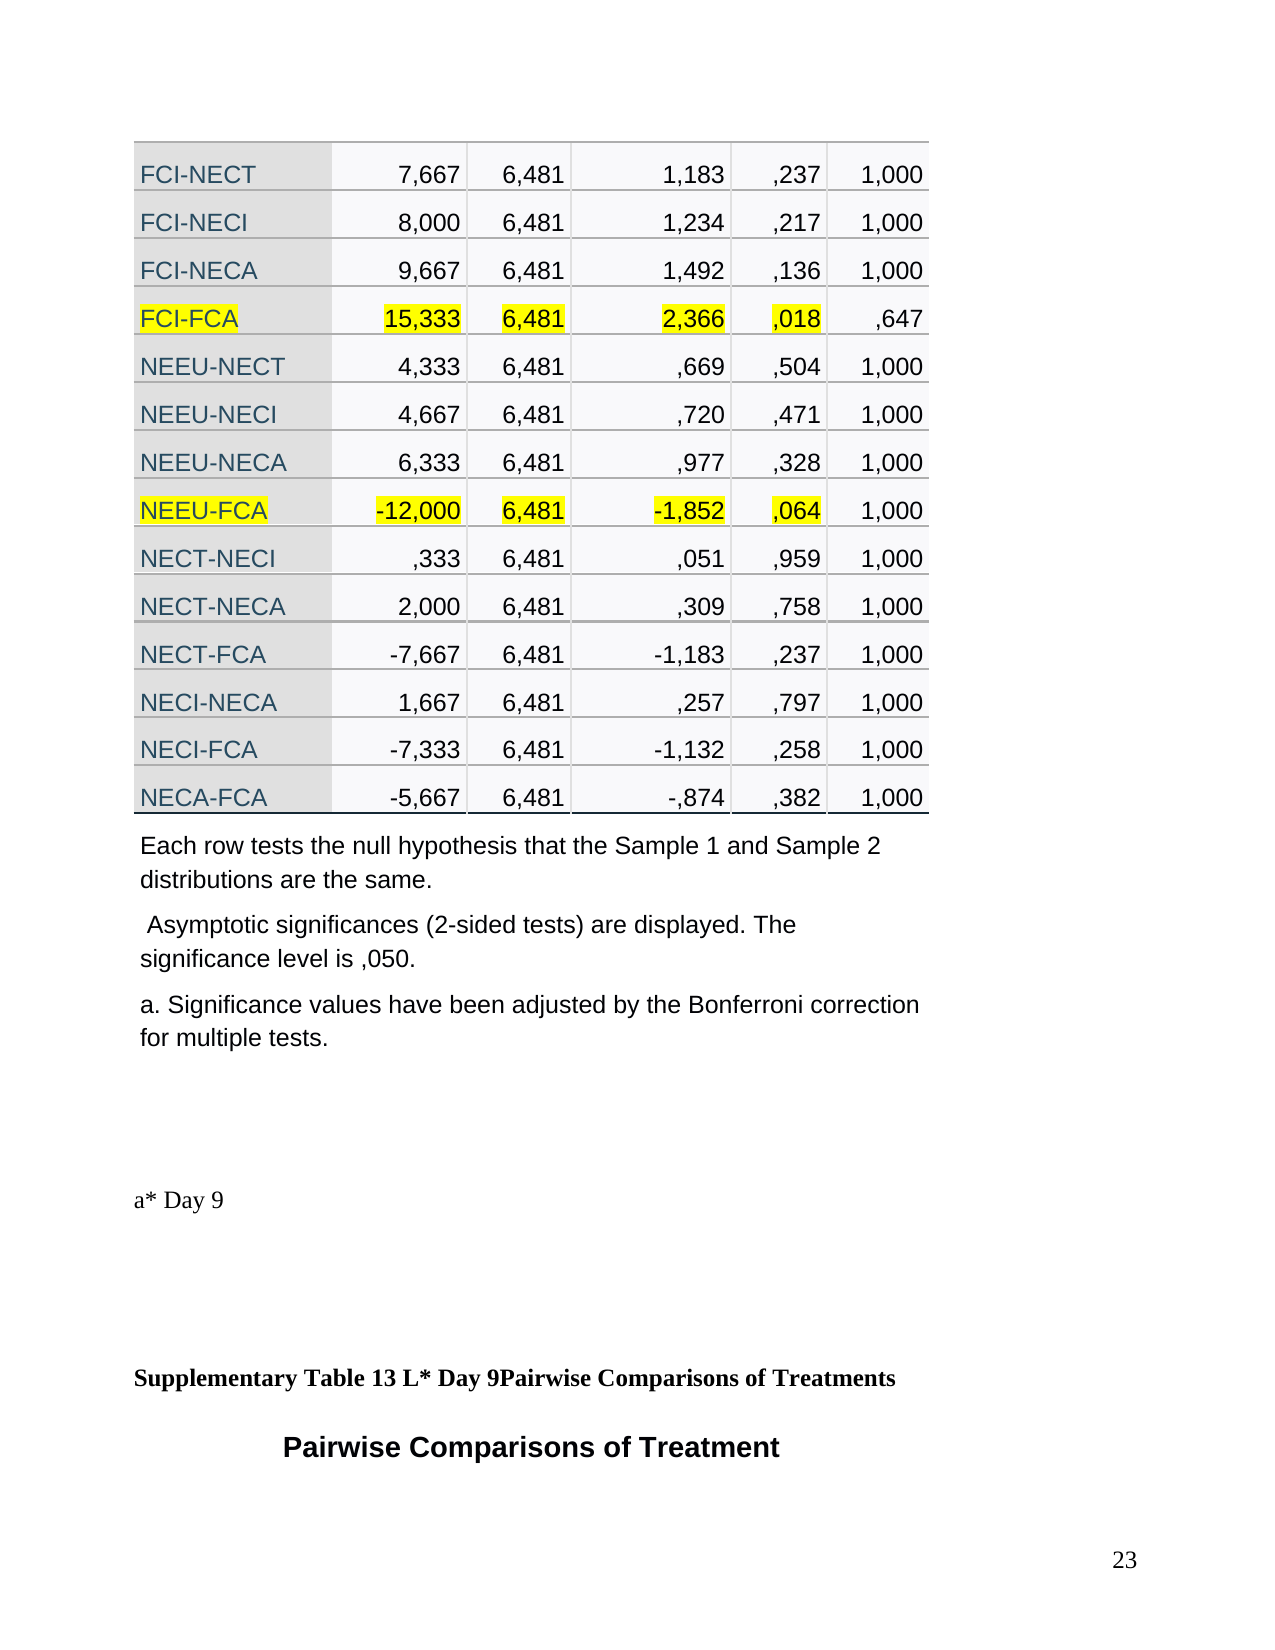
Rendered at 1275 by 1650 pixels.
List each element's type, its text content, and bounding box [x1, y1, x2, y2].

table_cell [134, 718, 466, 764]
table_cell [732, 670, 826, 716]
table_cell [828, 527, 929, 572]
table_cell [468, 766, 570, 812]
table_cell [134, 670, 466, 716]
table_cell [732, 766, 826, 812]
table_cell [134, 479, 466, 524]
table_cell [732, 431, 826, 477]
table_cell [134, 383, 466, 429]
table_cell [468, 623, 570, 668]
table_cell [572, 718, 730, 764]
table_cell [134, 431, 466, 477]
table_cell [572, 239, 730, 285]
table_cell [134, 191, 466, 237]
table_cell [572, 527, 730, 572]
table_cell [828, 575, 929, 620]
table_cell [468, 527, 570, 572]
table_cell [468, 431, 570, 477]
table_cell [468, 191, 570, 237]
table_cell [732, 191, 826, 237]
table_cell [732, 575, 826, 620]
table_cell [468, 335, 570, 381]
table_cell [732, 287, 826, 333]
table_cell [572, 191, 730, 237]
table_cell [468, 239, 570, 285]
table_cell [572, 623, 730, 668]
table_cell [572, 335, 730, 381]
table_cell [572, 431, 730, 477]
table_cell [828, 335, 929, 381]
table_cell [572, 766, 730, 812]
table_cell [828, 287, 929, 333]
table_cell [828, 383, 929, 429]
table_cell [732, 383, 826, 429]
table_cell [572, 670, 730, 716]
text a* Day 9 [133, 1172, 1152, 1214]
text Supplementary Table 13 L* Day 9Pairwise Comparisons of Treatments [133, 1363, 1152, 1392]
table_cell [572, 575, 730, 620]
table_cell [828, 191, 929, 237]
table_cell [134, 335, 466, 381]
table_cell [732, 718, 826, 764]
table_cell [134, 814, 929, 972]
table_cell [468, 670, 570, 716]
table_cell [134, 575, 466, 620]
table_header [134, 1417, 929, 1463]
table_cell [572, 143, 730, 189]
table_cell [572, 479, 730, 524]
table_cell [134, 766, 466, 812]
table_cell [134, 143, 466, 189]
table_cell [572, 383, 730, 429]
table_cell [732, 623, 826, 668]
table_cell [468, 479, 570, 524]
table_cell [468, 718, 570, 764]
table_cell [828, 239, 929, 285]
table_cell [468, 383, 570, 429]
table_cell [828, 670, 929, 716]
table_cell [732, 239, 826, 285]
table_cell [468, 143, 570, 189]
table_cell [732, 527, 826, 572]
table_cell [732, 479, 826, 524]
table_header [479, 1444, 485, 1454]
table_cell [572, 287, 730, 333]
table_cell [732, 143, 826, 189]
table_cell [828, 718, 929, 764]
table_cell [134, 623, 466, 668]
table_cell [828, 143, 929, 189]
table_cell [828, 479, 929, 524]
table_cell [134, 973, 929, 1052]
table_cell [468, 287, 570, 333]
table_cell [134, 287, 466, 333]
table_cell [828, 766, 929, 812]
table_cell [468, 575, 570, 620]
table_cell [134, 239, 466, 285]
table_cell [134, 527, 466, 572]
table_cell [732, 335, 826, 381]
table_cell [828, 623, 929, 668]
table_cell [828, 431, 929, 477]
